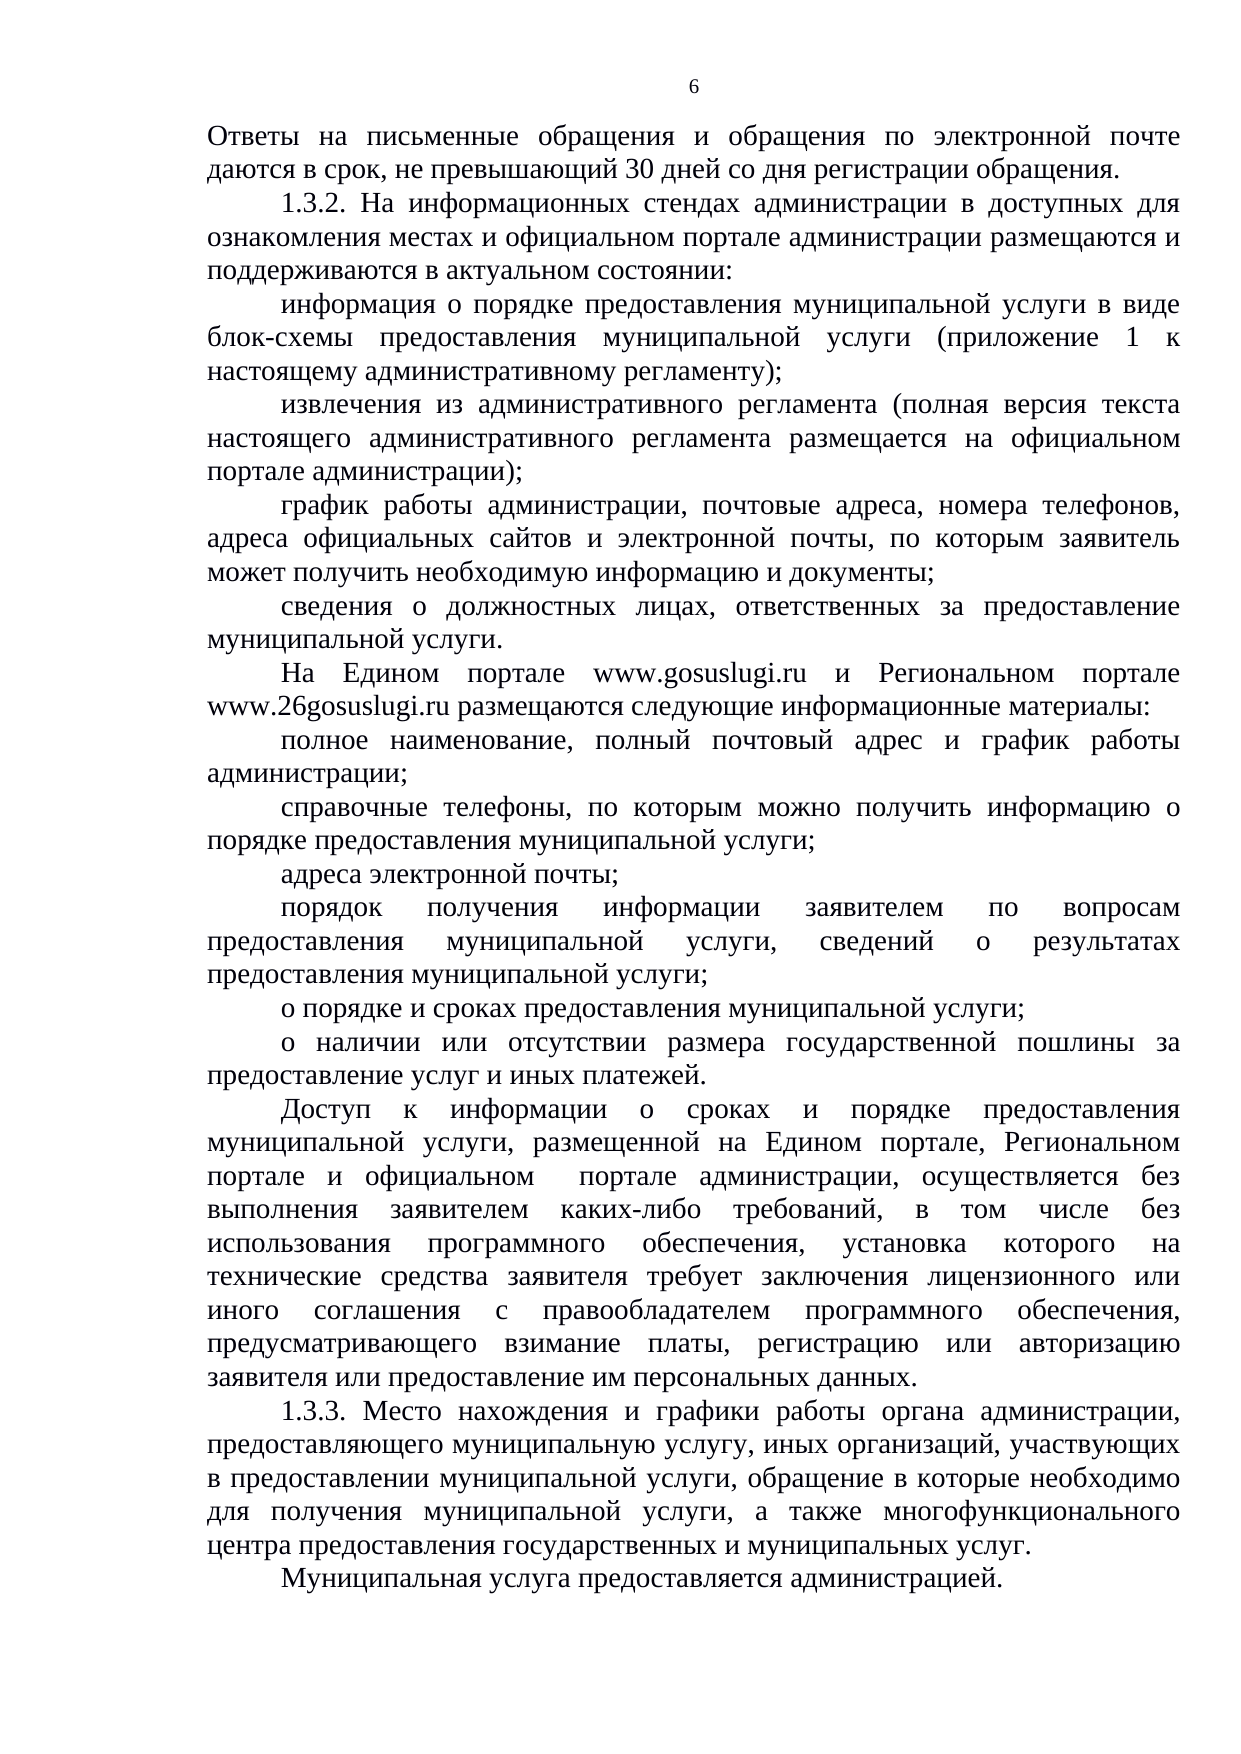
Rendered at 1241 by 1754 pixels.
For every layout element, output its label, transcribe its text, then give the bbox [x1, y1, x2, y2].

text Муниципальная услуга предоставляется администрацией. [207, 1560, 1181, 1594]
text график работы администрации, почтовые адреса, номера телефонов, адреса официальных сайтов и электронной почты, по которым заявитель может получить необходимую информацию и документы; [207, 487, 1181, 588]
text 1.3.2. На информационных стендах администрации в доступных для ознакомления местах и официальном портале администрации размещаются и поддерживаются в актуальном состоянии: [207, 185, 1181, 286]
text о наличии или отсутствии размера государственной пошлины за предоставление услуг и иных платежей. [207, 1024, 1181, 1091]
text справочные телефоны, по которым можно получить информацию о порядке предоставления муниципальной услуги; [207, 789, 1181, 856]
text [207, 118, 1181, 185]
text информация о порядке предоставления муниципальной услуги в виде блок-схемы предоставления муниципальной услуги (приложение 1 к настоящему административному регламенту); [207, 286, 1181, 386]
text порядок получения информации заявителем по вопросам предоставления муниципальной услуги, сведений о результатах предоставления муниципальной услуги; [207, 889, 1181, 990]
text извлечения из административного регламента (полная версия текста настоящего административного регламента размещается на официальном портале администрации); [207, 386, 1181, 487]
text полное наименование, полный почтовый адрес и график работы администрации; [207, 722, 1181, 789]
text Доступ к информации о сроках и порядке предоставления муниципальной услуги, размещенной на Едином портале, Региональном портале и официальном портале администрации, осуществляется без выполнения заявителем каких-либо требований, в том числе без использования программного обеспечения, установка которого на технические средства заявителя требует заключения лицензионного или иного соглашения с правообладателем программного обеспечения, предусматривающего взимание платы, регистрацию или авторизацию заявителя или предоставление им персональных данных. [207, 1091, 1181, 1393]
text сведения о должностных лицах, ответственных за предоставление муниципальной услуги. [207, 588, 1181, 655]
text о порядке и сроках предоставления муниципальной услуги; [207, 990, 1181, 1024]
text адреса электронной почты; [207, 856, 1181, 889]
text На Едином портале www.gosuslugi.ru и Региональном портале www.26gosuslugi.ru размещаются следующие информационные материалы: [207, 655, 1181, 722]
text 1.3.3. Место нахождения и графики работы органа администрации, предоставляющего муниципальную услугу, иных организаций, участвующих в предоставлении муниципальной услуги, обращение в которые необходимо для получения муниципальной услуги, а также многофункционального центра предоставления государственных и муниципальных услуг. [207, 1393, 1181, 1560]
